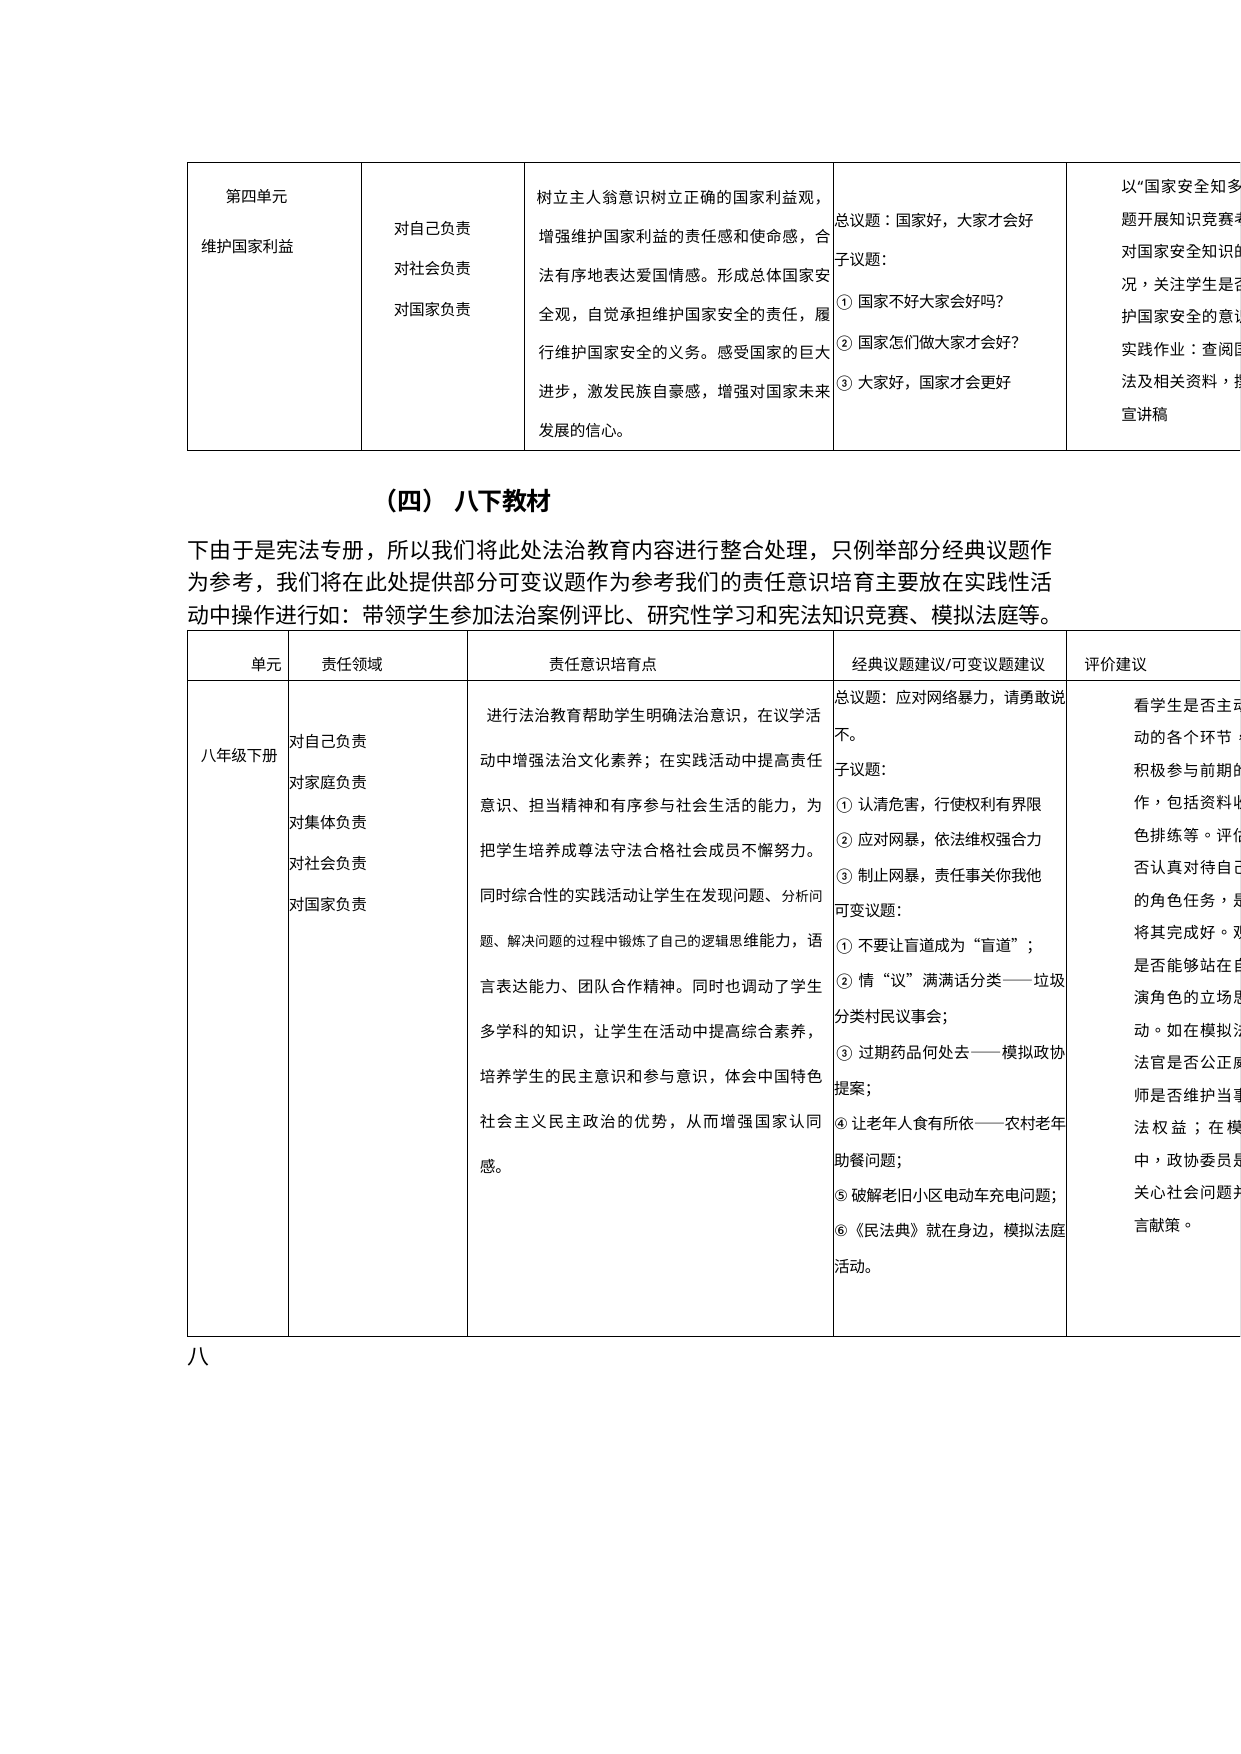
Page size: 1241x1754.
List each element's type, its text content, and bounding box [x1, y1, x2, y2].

table_header 责任意识培育点 [468, 631, 833, 680]
table_cell 对自己负责 对社会负责 对国家负责 [362, 163, 524, 450]
table_cell 第四单元 维护国家利益 [188, 163, 361, 450]
text 下由于是宪法专册，所以我们将此处法治教育内容进行整合处理，只例举部分经典议题作为参考，我们将在此处提供部分可变议题作为参考我们的责任意识培育主要放在实践性活动中操作进行如：带领学生参加法治案例评比、研究性学习和宪法知识竞赛、模拟法庭等。 [187, 532, 1053, 630]
text （四） 八下教材 [372, 467, 1053, 532]
table_header 评价建议 [1067, 631, 1240, 680]
table_cell 总议题：国家好，大家才会好 子议题： ①国家不好大家会好吗？ ②国家怎们做大家才会好？ ③大家好，国家才会更好 [834, 163, 1066, 450]
table_cell 以“国家安全知多少”为主题开展知识竞赛考查学生对国家安全知识的掌握情况，关注学生是否具备维护国家安全的意识。安排实践作业：查阅国家安全法及相关资料，撰写普法宣讲稿 [1067, 163, 1240, 450]
table_header 经典议题建议/可变议题建议 [834, 631, 1066, 680]
table_cell 总议题：应对网络暴力，请勇敢说不。 子议题： ①认清危害，行使权利有界限 ②应对网暴，依法维权强合力 ③制止网暴，责任事关你我他 可变议题： ①不要让盲道成为“盲道”； ②情“议”满满话分类——垃圾分类村民议事会； ③过期药品何处去——模拟政协提案； ④让老年人食有所依——农村老年助餐问题； ⑤破解老旧小区电动车充电问题； ⑥《民法典》就在身边，模拟法庭活动。 [834, 681, 1066, 1336]
table_cell 进行法治教育帮助学生明确法治意识，在议学活动中增强法治文化素养；在实践活动中提高责任意识、担当精神和有序参与社会生活的能力，为把学生培养成尊法守法合格社会成员不懈努力。同时综合性的实践活动让学生在发现问题、分析问题、解决问题的过程中锻炼了自己的逻辑思维能力，语言表达能力、团队合作精神。同时也调动了学生多学科的知识，让学生在活动中提高综合素养，培养学生的民主意识和参与意识，体会中国特色社会主义民主政治的优势，从而增强国家认同感。 [468, 681, 833, 1336]
table_cell 对自己负责 对家庭负责 对集体负责 对社会负责 对国家负责 [289, 681, 467, 1336]
text 八 [187, 1339, 1053, 1371]
table_header 责任领域 [289, 631, 467, 680]
table_cell 八年级下册 [188, 681, 288, 1336]
table_header 单元 [188, 631, 288, 680]
table_cell 树立主人翁意识树立正确的国家利益观，增强维护国家利益的责任感和使命感，合法有序地表达爱国情感。形成总体国家安全观，自觉承担维护国家安全的责任，履行维护国家安全的义务。感受国家的巨大进步，激发民族自豪感，增强对国家未来发展的信心。 [525, 163, 833, 450]
table_cell 看学生是否主动参与活动的各个环节，如是否积极参与前期的准备工作，包括资料收集、角色排练等。评估学生是否认真对待自己所承担的角色任务，是否尽力将其完成好。观察学生是否能够站在自己所扮演角色的立场思考和行动。如在模拟法庭中，法官是否公正威严，律师是否维护当事人的合法权益；在模拟政协中，政协委员是否真正关心社会问题并积极建言献策。 [1067, 681, 1240, 1336]
